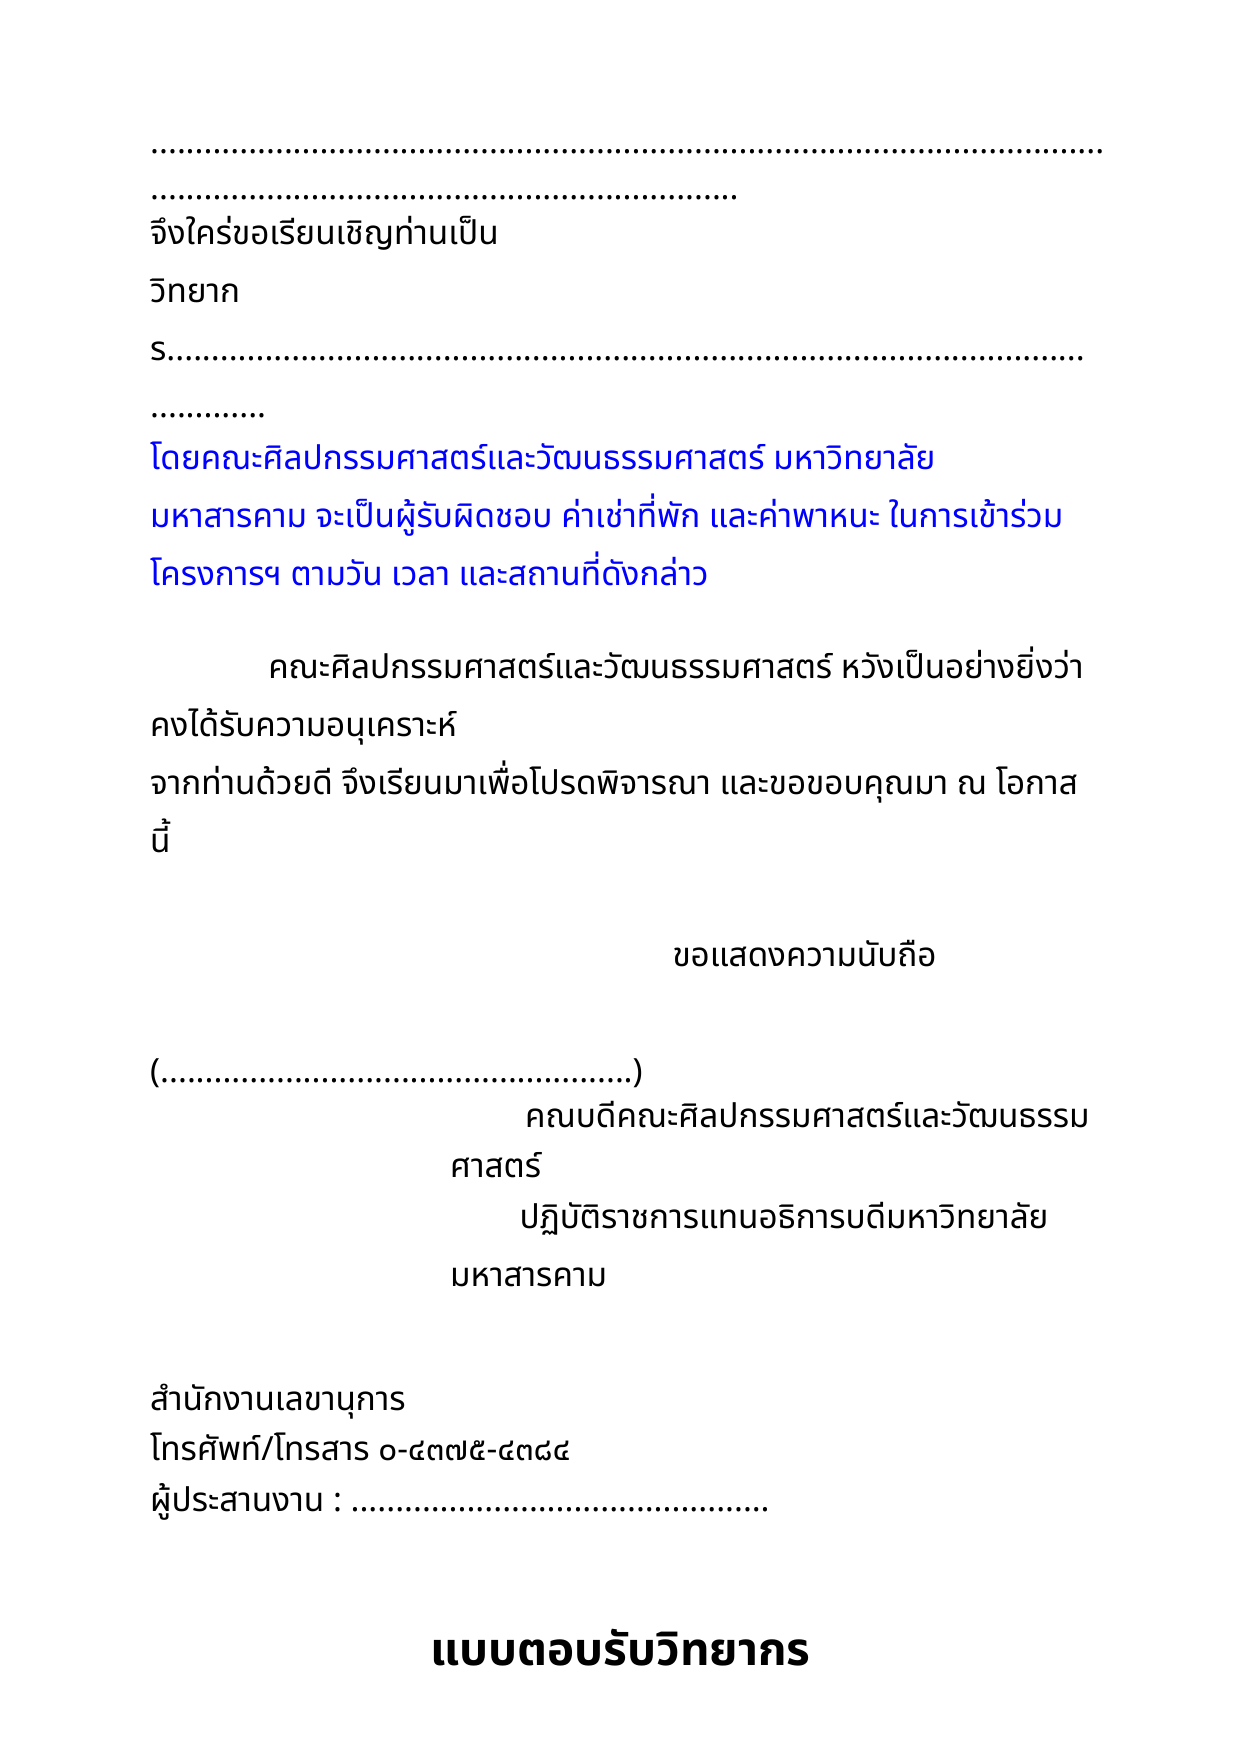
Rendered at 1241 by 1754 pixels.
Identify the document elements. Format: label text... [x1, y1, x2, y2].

text คณบดีคณะศิลปกรรมศาสตร์และวัฒนธรรมศาสตร์ [450, 1092, 1090, 1193]
text (.....................................................) [150, 1018, 1090, 1092]
text ผู้ประสานงาน : ............................................... [150, 1476, 1090, 1526]
text จากท่านด้วยดี จึงเรียนมาเพื่อโปรดพิจารณา และขอขอบคุณมา ณ โอกาสนี้ [150, 759, 1090, 867]
text ปฏิบัติราชการแทนอธิการบดีมหาวิทยาลัยมหาสารคาม [450, 1193, 1090, 1301]
text จึงใคร่ขอเรียนเชิญท่านเป็นวิทยากร.................................................................................................................... [150, 209, 1090, 428]
text โดยคณะศิลปกรรมศาสตร์และวัฒนธรรมศาสตร์ มหาวิทยาลัยมหาสารคาม จะเป็นผู้รับผิดชอบ ค่าเช่าที่พัก และค่าพาหนะ ในการเข้าร่วมโครงการฯ ตามวัน เวลา และสถานที่ดังกล่าว [150, 434, 1090, 601]
text คณะศิลปกรรมศาสตร์และวัฒนธรรมศาสตร์ หวังเป็นอย่างยิ่งว่าคงได้รับความอนุเคราะห์ [150, 643, 1090, 751]
text สำนักงานเลขานุการ [150, 1375, 1090, 1425]
text ขอแสดงความนับถือ [150, 931, 1090, 982]
text แบบตอบรับวิทยากร [150, 1617, 1090, 1686]
text โทรศัพท์/โทรสาร ๐-๔๓๗๕-๔๓๘๔ [150, 1425, 1090, 1476]
title ............................................................................................................................................................................. [150, 118, 1107, 209]
